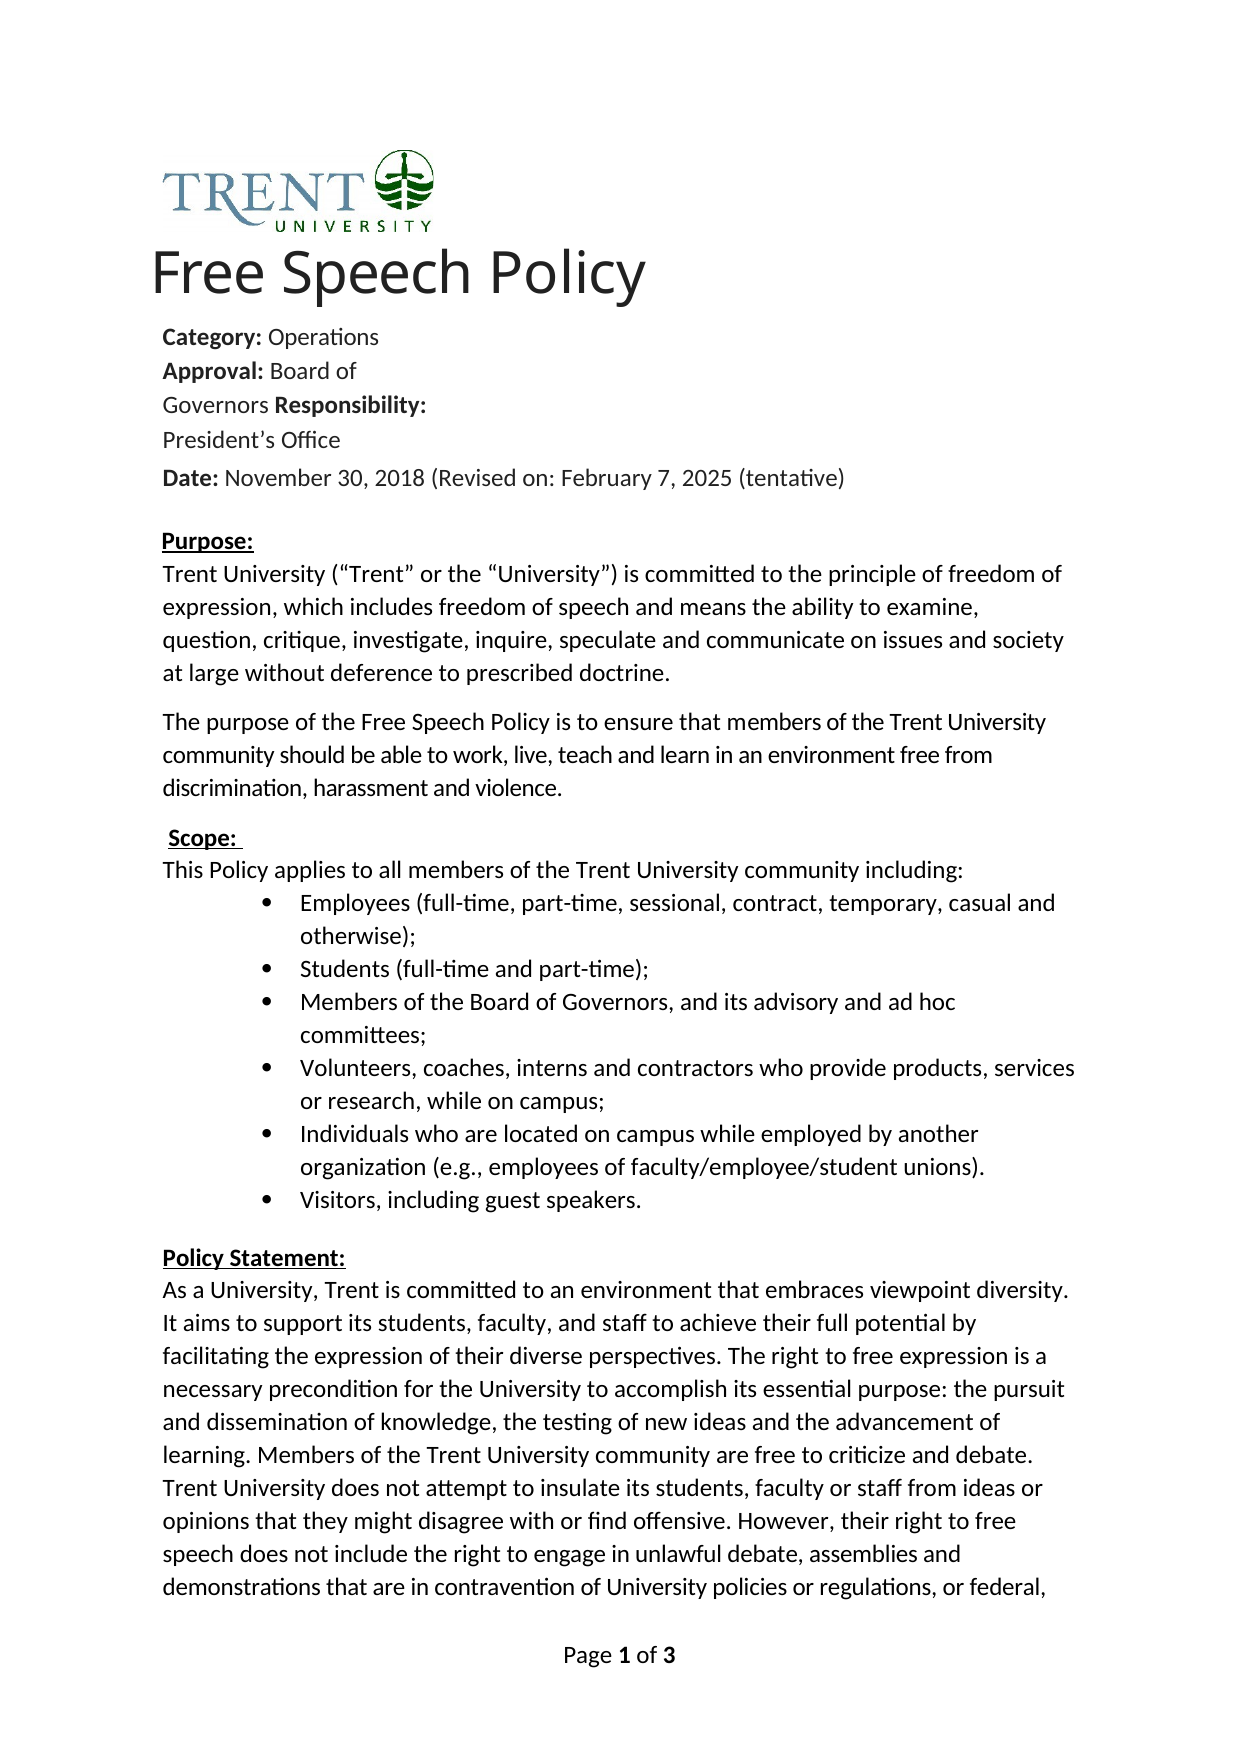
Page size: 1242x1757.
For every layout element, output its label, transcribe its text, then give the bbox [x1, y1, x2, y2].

list Individuals who are located on campus while employed by another organization (e.g., employees of faculty/employee/student unions). [262, 1118, 1085, 1181]
text Date: November 30, 2018 (Revised on: February 7, 2025 (tentative) [162, 462, 904, 493]
text Category: Operations [162, 321, 1092, 351]
text Policy Statement: [162, 1242, 1085, 1272]
picture [162, 150, 434, 232]
list Volunteers, coaches, interns and contractors who provide products, services or research, while on campus; [262, 1052, 1085, 1116]
title Free Speech Policy [150, 231, 1092, 311]
text Scope: [162, 822, 1085, 852]
list Employees (full-time, part-time, sessional, contract, temporary, casual and otherwise); [262, 888, 1085, 951]
list Visitors, including guest speakers. [262, 1184, 1085, 1214]
list Members of the Board of Governors, and its advisory and ad hoc committees; [262, 986, 1085, 1050]
list Students (full-time and part-time); [262, 953, 1085, 984]
text The purpose of the Free Speech Policy is to ensure that members of the Trent University community should be able to work, live, teach and learn in an environment free from discrimination, harassment and violence. [162, 707, 1085, 803]
text Purpose: [150, 525, 1092, 555]
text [162, 1275, 1081, 1601]
text Approval: Board of Governors Responsibility: President’s Office [162, 355, 433, 454]
text This Policy applies to all members of the Trent University community including: [162, 855, 1085, 885]
text Trent University (“Trent” or the “University”) is committed to the principle of freedom of expression, which includes freedom of speech and means the ability to examine, question, critique, investigate, inquire, speculate and communicate on issues and society at large without deference to prescribed doctrine. [162, 558, 1077, 688]
